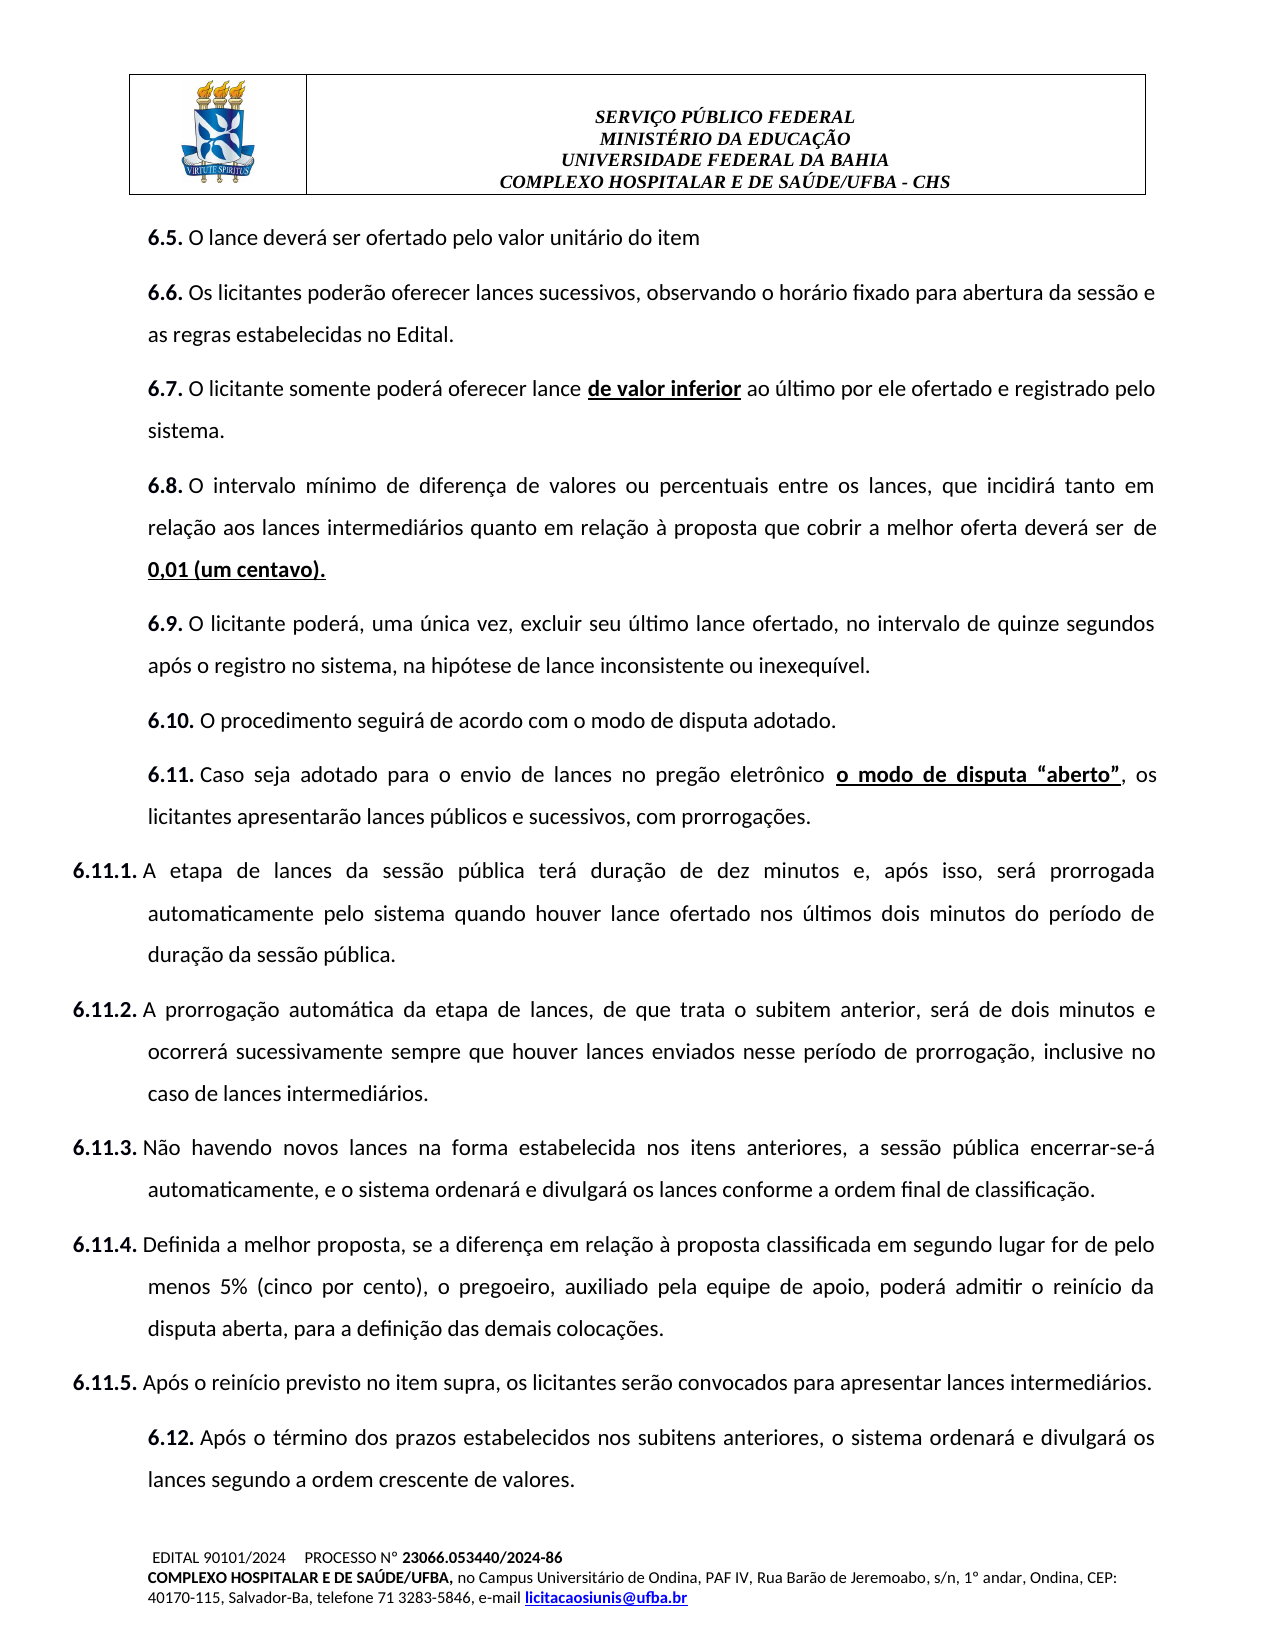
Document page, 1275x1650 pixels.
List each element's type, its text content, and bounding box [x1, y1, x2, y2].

list O licitante poderá, uma única vez, excluir seu último lance ofertado, no intervalo de quinze segundos após o registro no sistema, na hipótese de lance inconsistente ou inexequível. [148, 609, 1157, 679]
list A prorrogação automática da etapa de lances, de que trata o subitem anterior, será de dois minutos e ocorrerá sucessivamente sempre que houver lances enviados nesse período de prorrogação, inclusive no caso de lances intermediários. [73, 995, 1157, 1107]
picture [181, 80, 255, 183]
list Definida a melhor proposta, se a diferença em relação à proposta classificada em segundo lugar for de pelo menos 5% (cinco por cento), o pregoeiro, auxiliado pela equipe de apoio, poderá admitir o reinício da disputa aberta, para a definição das demais colocações. [73, 1230, 1157, 1342]
list A etapa de lances da sessão pública terá duração de dez minutos e, após isso, será prorrogada automaticamente pelo sistema quando houver lance ofertado nos últimos dois minutos do período de duração da sessão pública. [73, 857, 1157, 969]
list Os licitantes poderão oferecer lances sucessivos, observando o horário fixado para abertura da sessão e as regras estabelecidas no Edital. [148, 278, 1157, 348]
list Caso seja adotado para o envio de lances no pregão eletrônico o modo de disputa “aberto”, os licitantes apresentarão lances públicos e sucessivos, com prorrogações. [148, 760, 1157, 830]
list O lance deverá ser ofertado pelo valor unitário do item [148, 223, 1157, 251]
list Após o reinício previsto no item supra, os licitantes serão convocados para apresentar lances intermediários. [73, 1368, 1157, 1396]
list O licitante somente poderá oferecer lance de valor inferior ao último por ele ofertado e registrado pelo sistema. [148, 374, 1157, 444]
list Após o término dos prazos estabelecidos nos subitens anteriores, o sistema ordenará e divulgará os lances segundo a ordem crescente de valores. [148, 1423, 1157, 1493]
list O procedimento seguirá de acordo com o modo de disputa adotado. [148, 706, 1157, 734]
list O intervalo mínimo de diferença de valores ou percentuais entre os lances, que incidirá tanto em relação aos lances intermediários quanto em relação à proposta que cobrir a melhor oferta deverá ser de 0,01 (um centavo). [148, 471, 1157, 583]
list Não havendo novos lances na forma estabelecida nos itens anteriores, a sessão pública encerrar-se-á automaticamente, e o sistema ordenará e divulgará os lances conforme a ordem final de classificação. [73, 1133, 1157, 1203]
